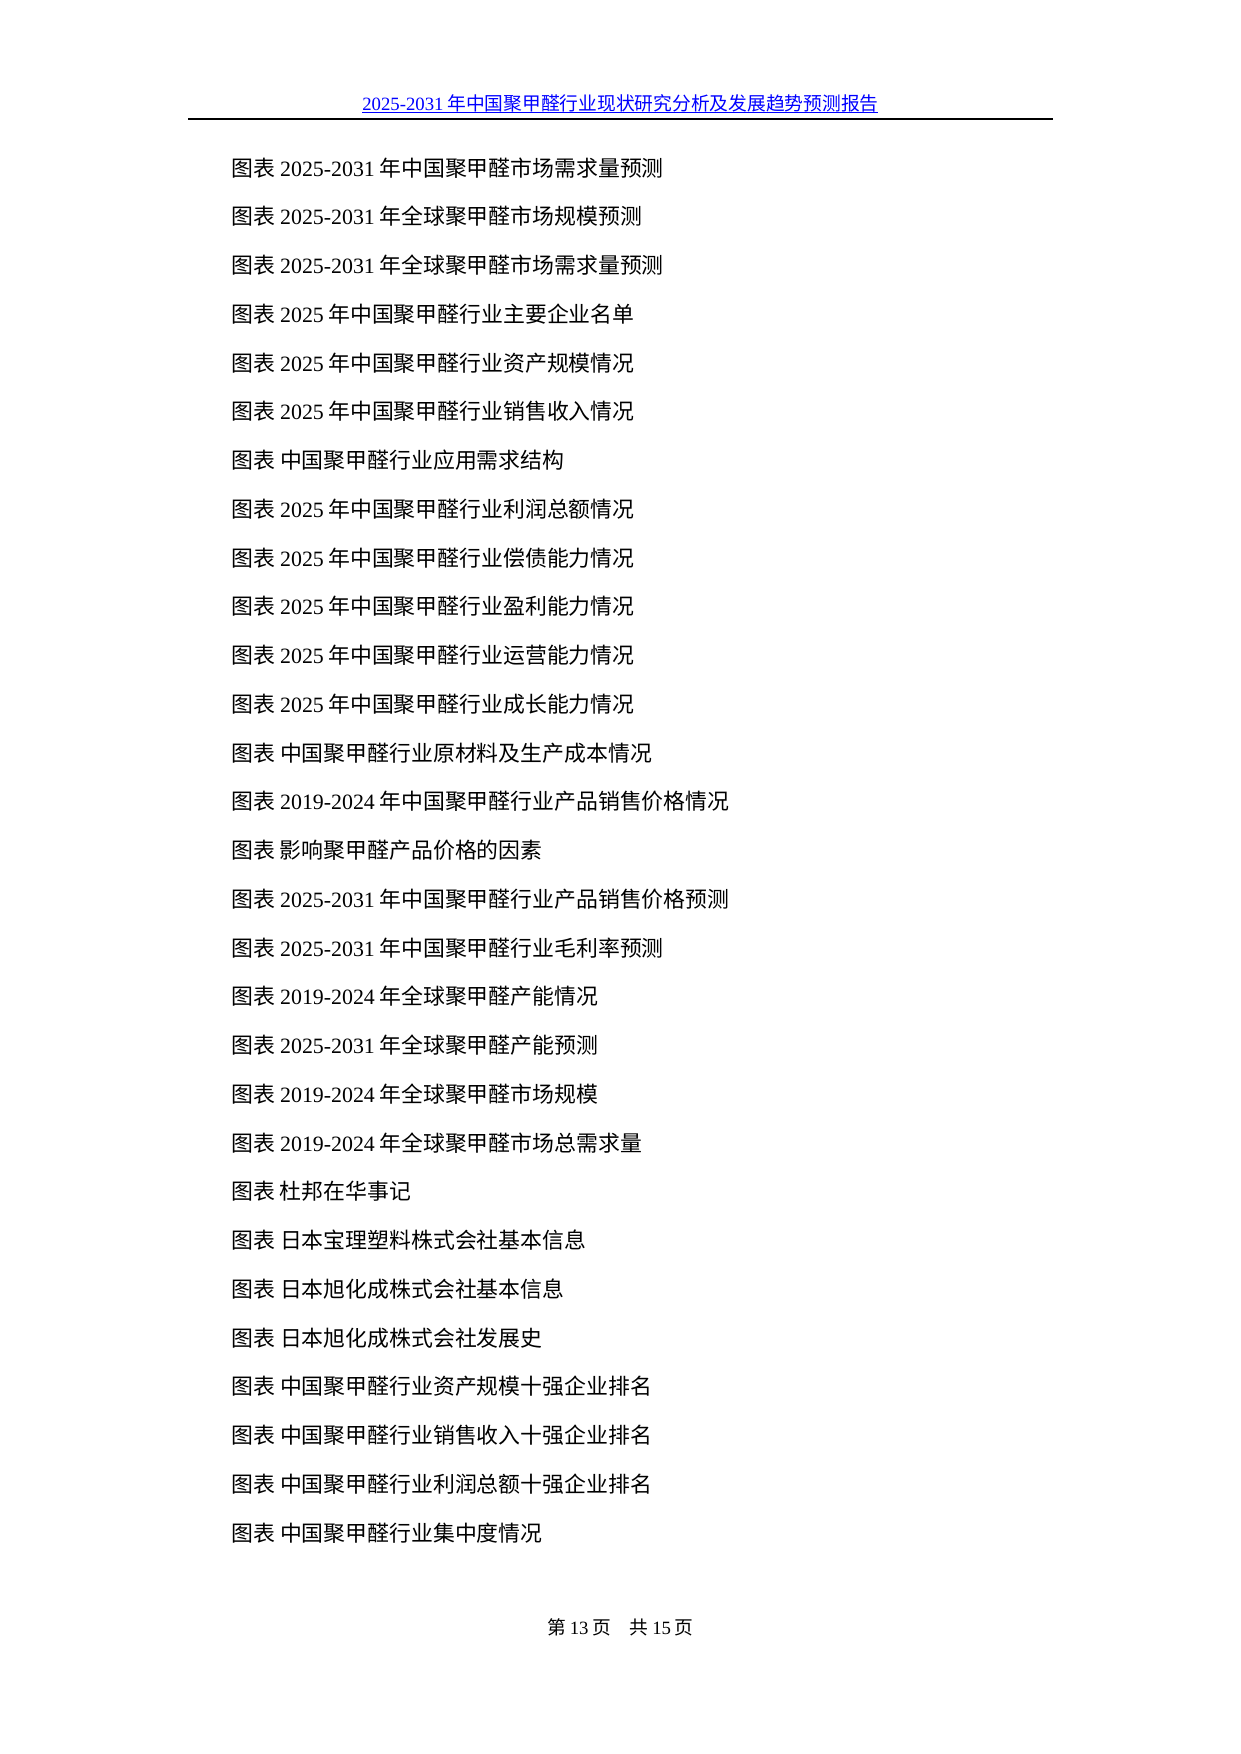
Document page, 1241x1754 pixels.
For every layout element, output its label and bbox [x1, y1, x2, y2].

text [187, 150, 1053, 1548]
